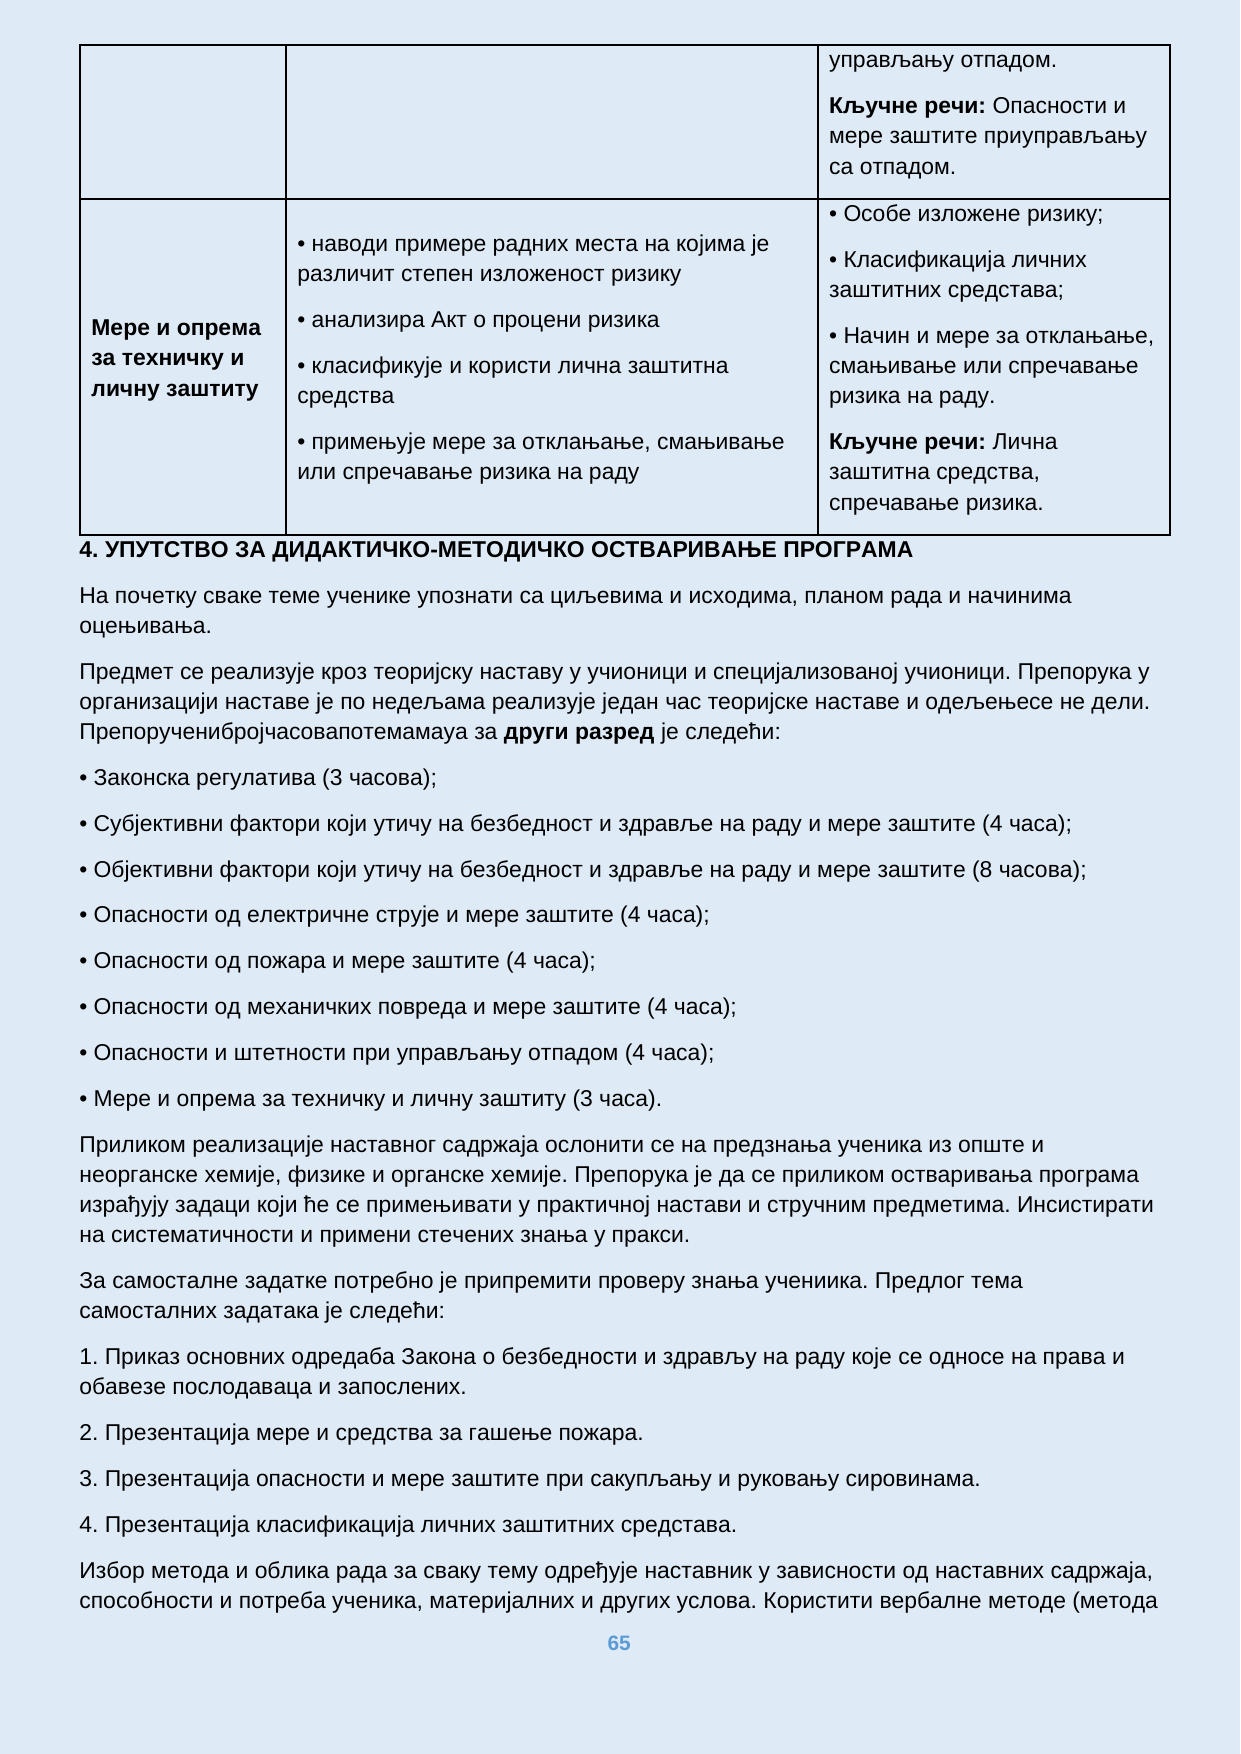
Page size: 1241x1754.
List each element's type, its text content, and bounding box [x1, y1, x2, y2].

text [79, 1557, 1159, 1613]
table_cell Мере и опрема за техничку и личну заштиту [81, 200, 285, 534]
text Предмет се реализује кроз теоријску наставу у учионици и специјализованој учионици. Препорука у организацији наставе је по недељама реализује један час теоријске наставе и одељењесе не дели. Препорученибројчасовапотемамаya за други разред је следећи: [79, 658, 1159, 744]
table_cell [81, 46, 285, 198]
text За самосталне задатке потребно је припремити проверу знања учениика. Предлог тема самосталних задатака је следећи: [79, 1267, 1159, 1324]
text • Опасности од пожара и мере заштите (4 часа); [79, 947, 1159, 974]
text • Опасности од механичких повреда и мере заштите (4 часа); [79, 993, 1159, 1019]
text • Мере и опрема за техничку и личну заштиту (3 часа). [79, 1085, 1159, 1111]
text • Опасности и штетности при управљању отпадом (4 часа); [79, 1039, 1159, 1065]
text 4. УПУТСТВО ЗА ДИДАКТИЧКО-МЕТОДИЧКО ОСТВАРИВАЊЕ ПРОГРАМА [79, 536, 1159, 562]
table_cell • наводи примере радних места на којима је различит степен изложеност ризику • анализира Акт о процени ризика • класификује и користи лична заштитна средства • примењује мере за отклањање, смањивање или спречавање ризика на раду [287, 200, 817, 534]
text • Законска регулатива (3 часoва); [79, 764, 1159, 790]
text 1. Приказ основних одредаба Закона о безбедности и здрављу на раду које се односе на права и обавезе послодаваца и запослених. [79, 1343, 1159, 1400]
text • Објективни фактори који утичу на безбедност и здравље на раду и мере заштите (8 часова); [79, 856, 1159, 882]
text На почетку сваке теме ученике упознати са циљевима и исходима, планом рада и начинима оцењивања. [79, 582, 1159, 638]
text • Опасности од електричне струје и мере заштите (4 часа); [79, 901, 1159, 928]
text • Субјективни фактори који утичу на безбедност и здравље на раду и мере заштите (4 часа); [79, 810, 1159, 836]
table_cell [819, 46, 1169, 198]
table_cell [287, 46, 817, 198]
table_cell • Особе изложене ризику; • Класификација личних заштитних средстава; • Начин и мере за отклањање, смањивање или спречавање ризика на раду. Кључне речи: Лична заштитна средства, спречавање ризика. [819, 200, 1169, 534]
text 3. Презентација опасности и мере заштите при сакупљању и руковању сировинама. [79, 1465, 1159, 1491]
text 4. Презентација класификација личних заштитних средстава. [79, 1511, 1159, 1537]
text 2. Презентација мере и средства за гашење пожара. [79, 1419, 1159, 1446]
text Приликом реализације наставног садржаја ослонити се на предзнања ученика из опште и неорганске хемије, физике и органске хемије. Препорука је да се приликом остваривања програма израђују задаци који ће се примењивати у практичној настави и стручним предметима. Инсистирати на систематичности и примени стечених знања у пракси. [79, 1131, 1159, 1248]
